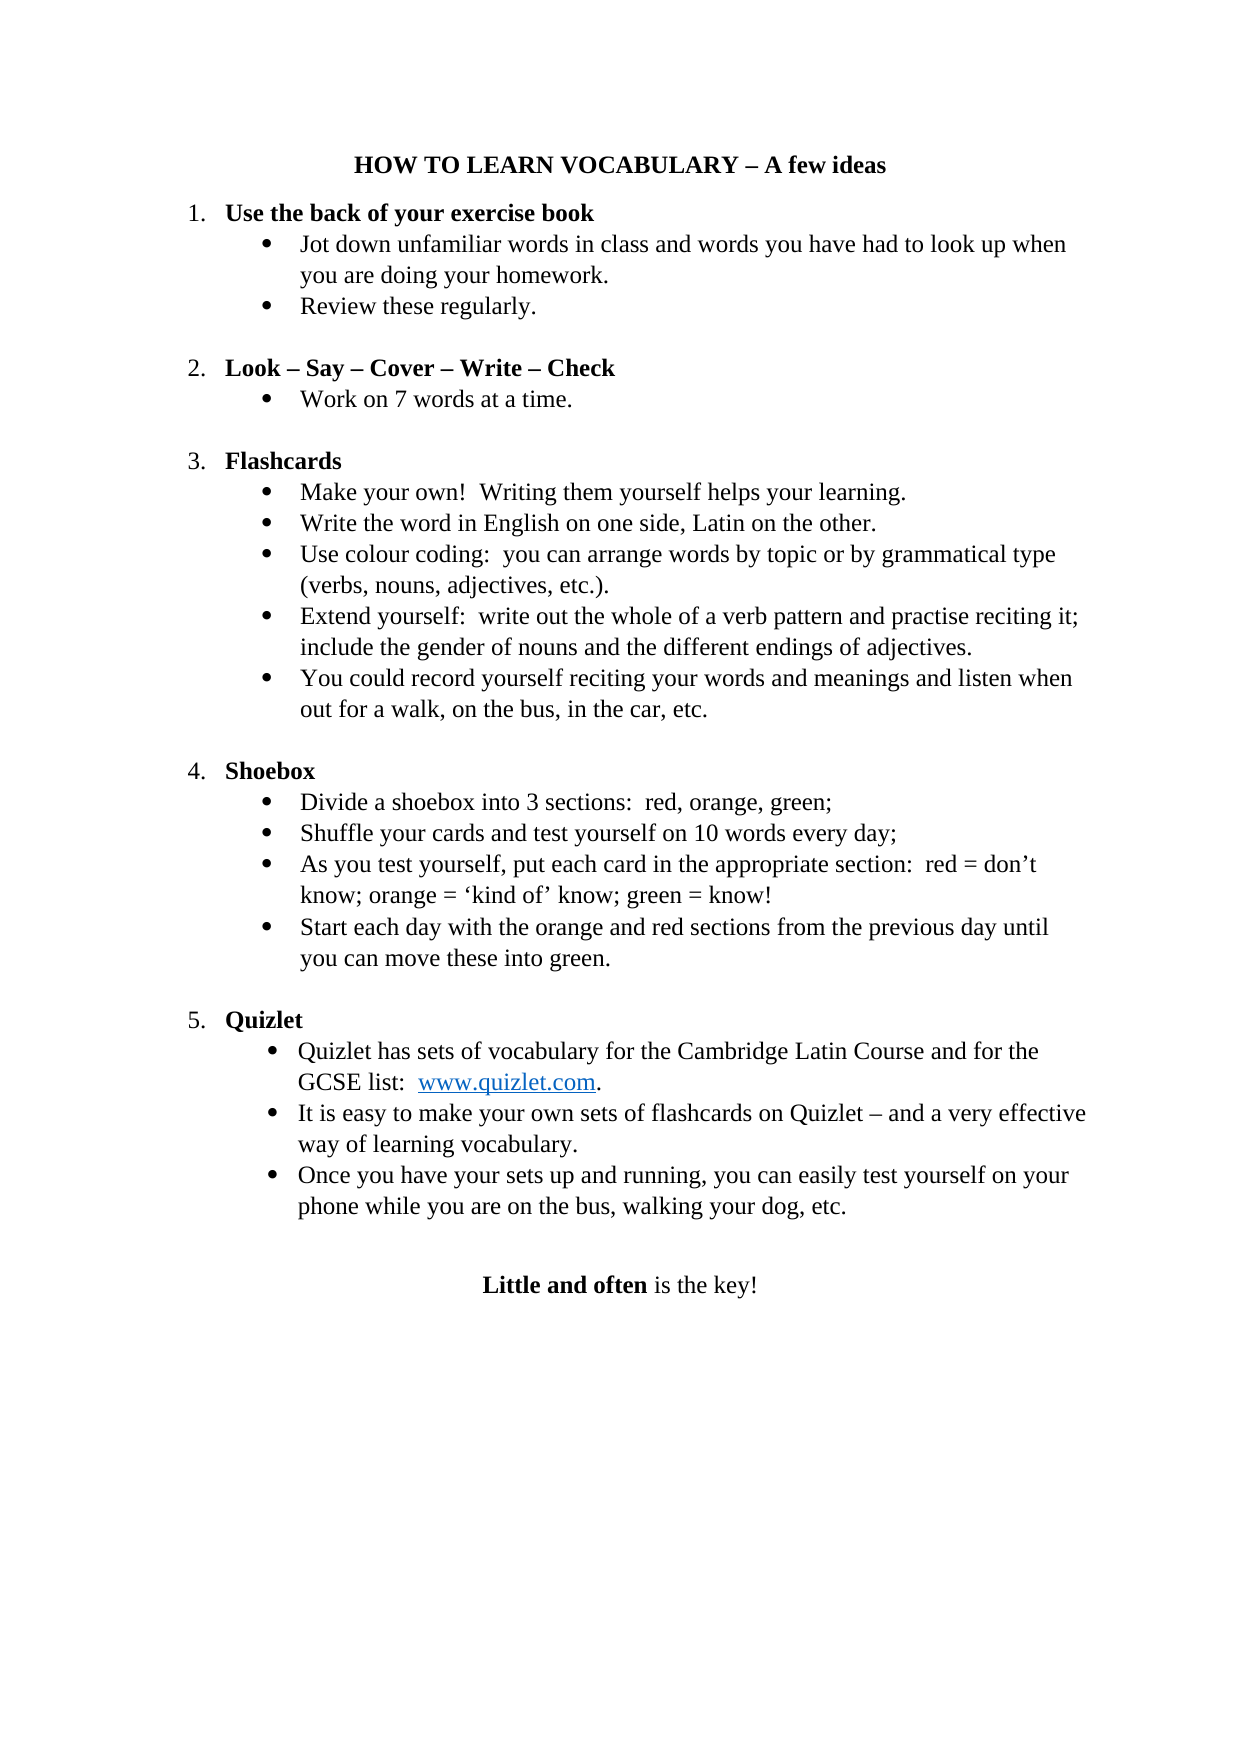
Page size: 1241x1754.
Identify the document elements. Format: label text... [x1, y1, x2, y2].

list Make your own! Writing them yourself helps your learning. [262, 477, 1090, 506]
list You could record yourself reciting your words and meanings and listen when out for a walk, on the bus, in the car, etc. [262, 663, 1090, 723]
list Quizlet [187, 1005, 1090, 1033]
list Look – Say – Cover – Write – Check [187, 353, 1090, 382]
list Extend yourself: write out the whole of a verb pattern and practise reciting it; include the gender of nouns and the different endings of adjectives. [262, 601, 1090, 661]
list Shuffle your cards and test yourself on 10 words every day; [262, 818, 1090, 847]
list Start each day with the orange and red sections from the previous day until you can move these into green. [262, 912, 1090, 971]
text HOW TO LEARN VOCABULARY – A few ideas [150, 150, 1090, 179]
list Review these regularly. [262, 291, 1090, 319]
list Flashcards [187, 446, 1090, 475]
list Use the back of your exercise book [187, 198, 1090, 226]
list As you test yourself, put each card in the appropriate section: red = don’t know; orange = ‘kind of’ know; green = know! [262, 849, 1090, 909]
list Shoebox [187, 756, 1090, 785]
text Little and often is the key! [150, 1270, 1090, 1298]
list Work on 7 words at a time. [262, 384, 1090, 413]
list Write the word in English on one side, Latin on the other. [262, 508, 1090, 537]
list It is easy to make your own sets of flashcards on Quizlet – and a very effective way of learning vocabulary. [268, 1098, 1090, 1158]
list Divide a shoebox into 3 sections: red, orange, green; [262, 787, 1090, 816]
list Jot down unfamiliar words in class and words you have had to look up when you are doing your homework. [262, 229, 1090, 288]
list Once you have your sets up and running, you can easily test yourself on your phone while you are on the bus, walking your dog, etc. [268, 1160, 1090, 1220]
list Use colour coding: you can arrange words by topic or by grammatical type (verbs, nouns, adjectives, etc.). [262, 539, 1090, 599]
list Quizlet has sets of vocabulary for the Cambridge Latin Course and for the GCSE list: www.quizlet.com. [268, 1036, 1090, 1096]
